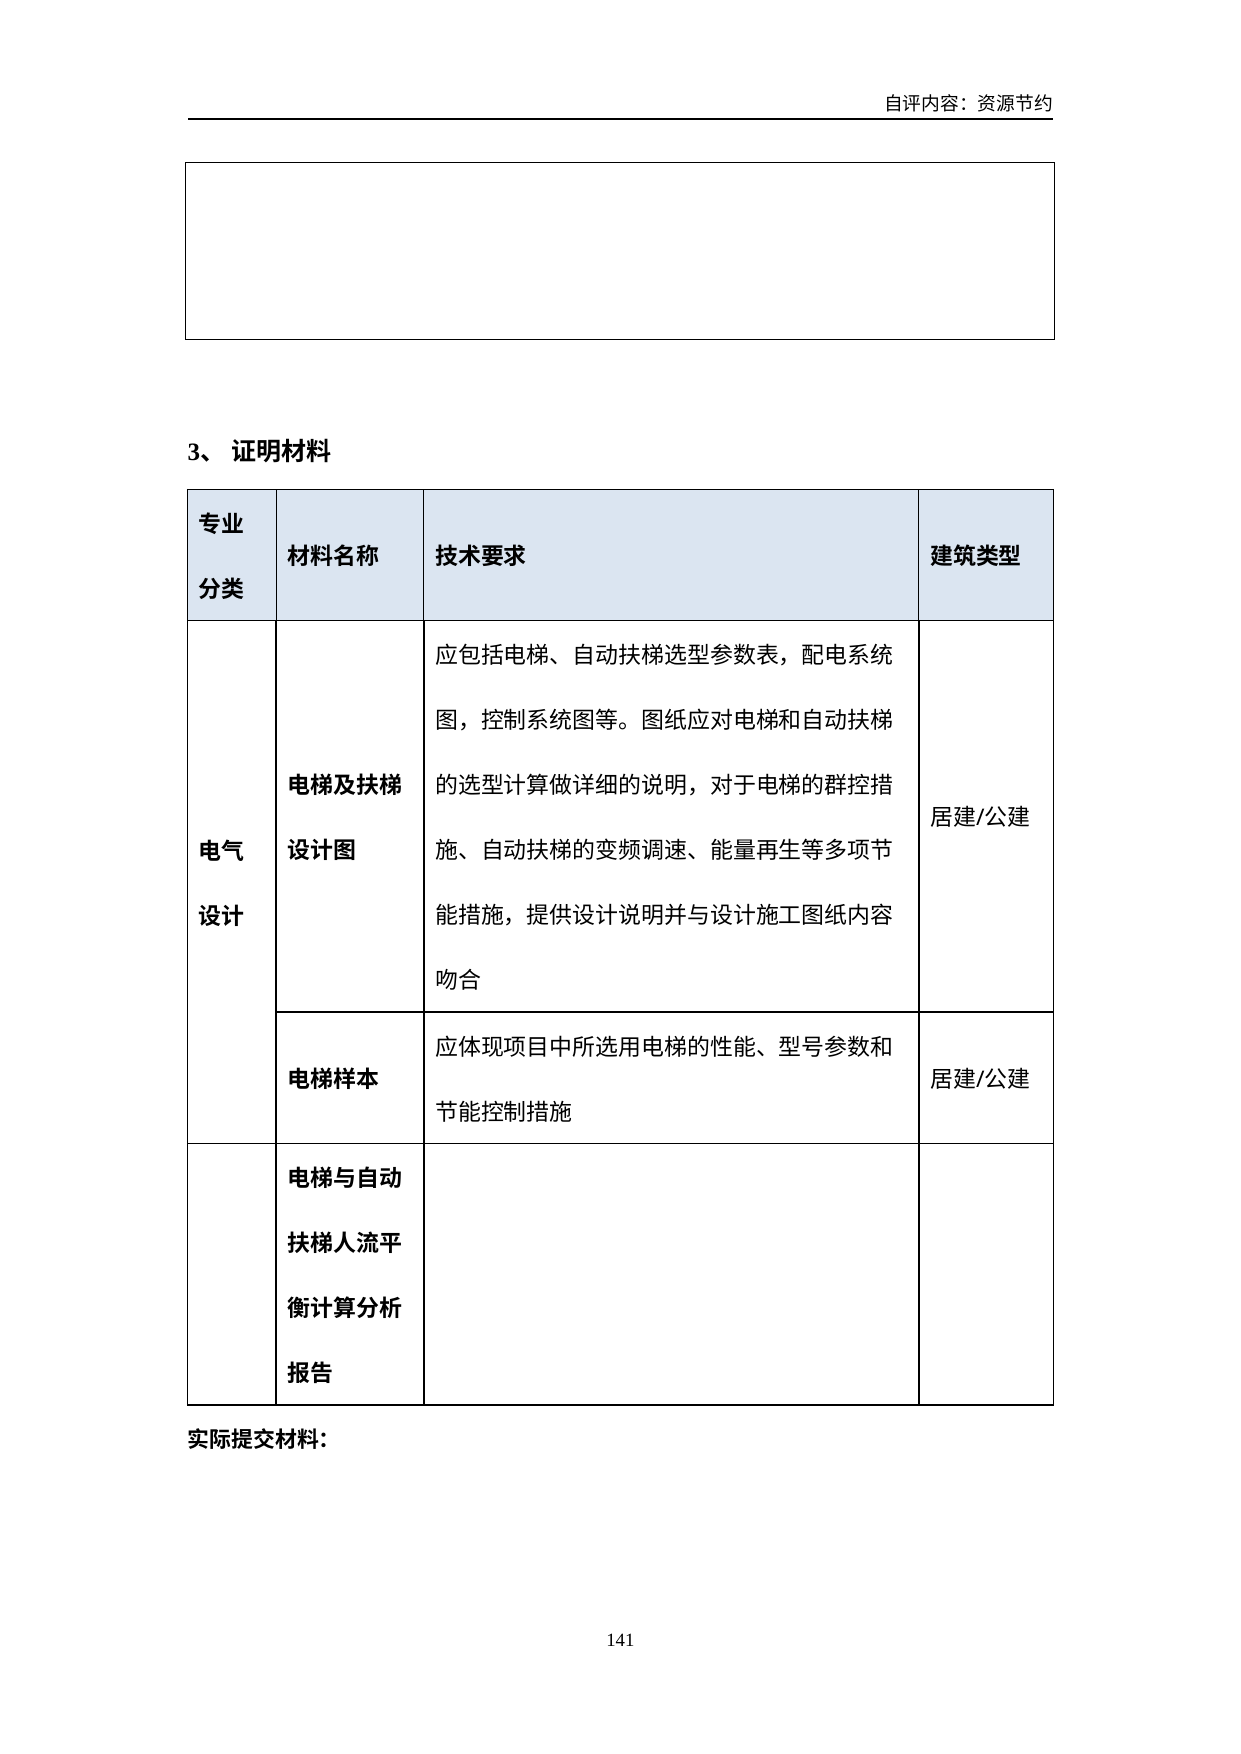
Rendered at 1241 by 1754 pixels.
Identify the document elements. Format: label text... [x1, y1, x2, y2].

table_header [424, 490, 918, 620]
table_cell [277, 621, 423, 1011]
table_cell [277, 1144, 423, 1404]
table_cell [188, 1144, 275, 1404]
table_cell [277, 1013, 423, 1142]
text 实际提交材料： [187, 1422, 1053, 1454]
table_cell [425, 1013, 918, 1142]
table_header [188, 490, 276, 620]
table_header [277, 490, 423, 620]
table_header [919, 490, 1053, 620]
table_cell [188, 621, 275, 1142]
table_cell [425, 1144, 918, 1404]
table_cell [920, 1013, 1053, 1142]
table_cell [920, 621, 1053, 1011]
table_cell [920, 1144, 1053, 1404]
list 证明材料 [187, 417, 1053, 482]
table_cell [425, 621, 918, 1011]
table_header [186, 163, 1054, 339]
